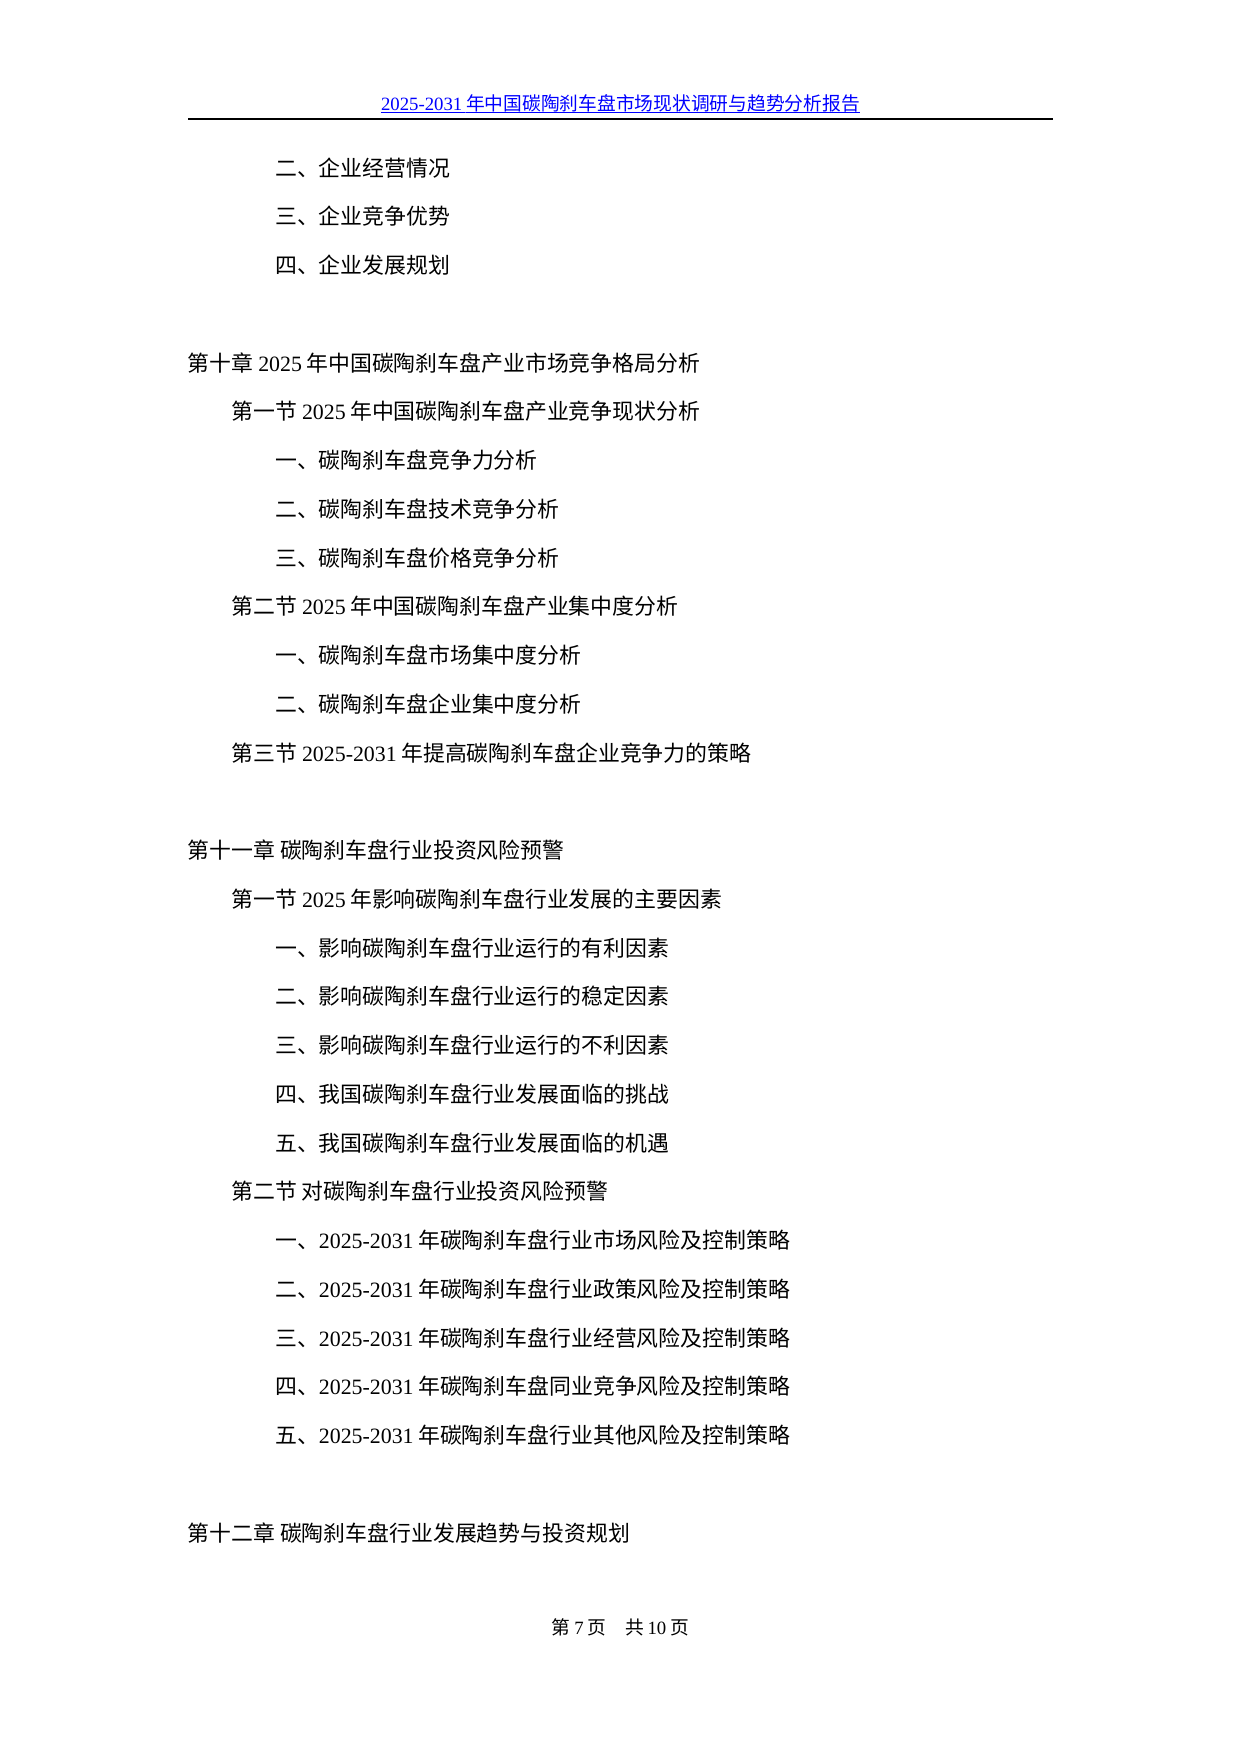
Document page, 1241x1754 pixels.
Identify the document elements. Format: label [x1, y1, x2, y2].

text [187, 150, 1053, 1548]
